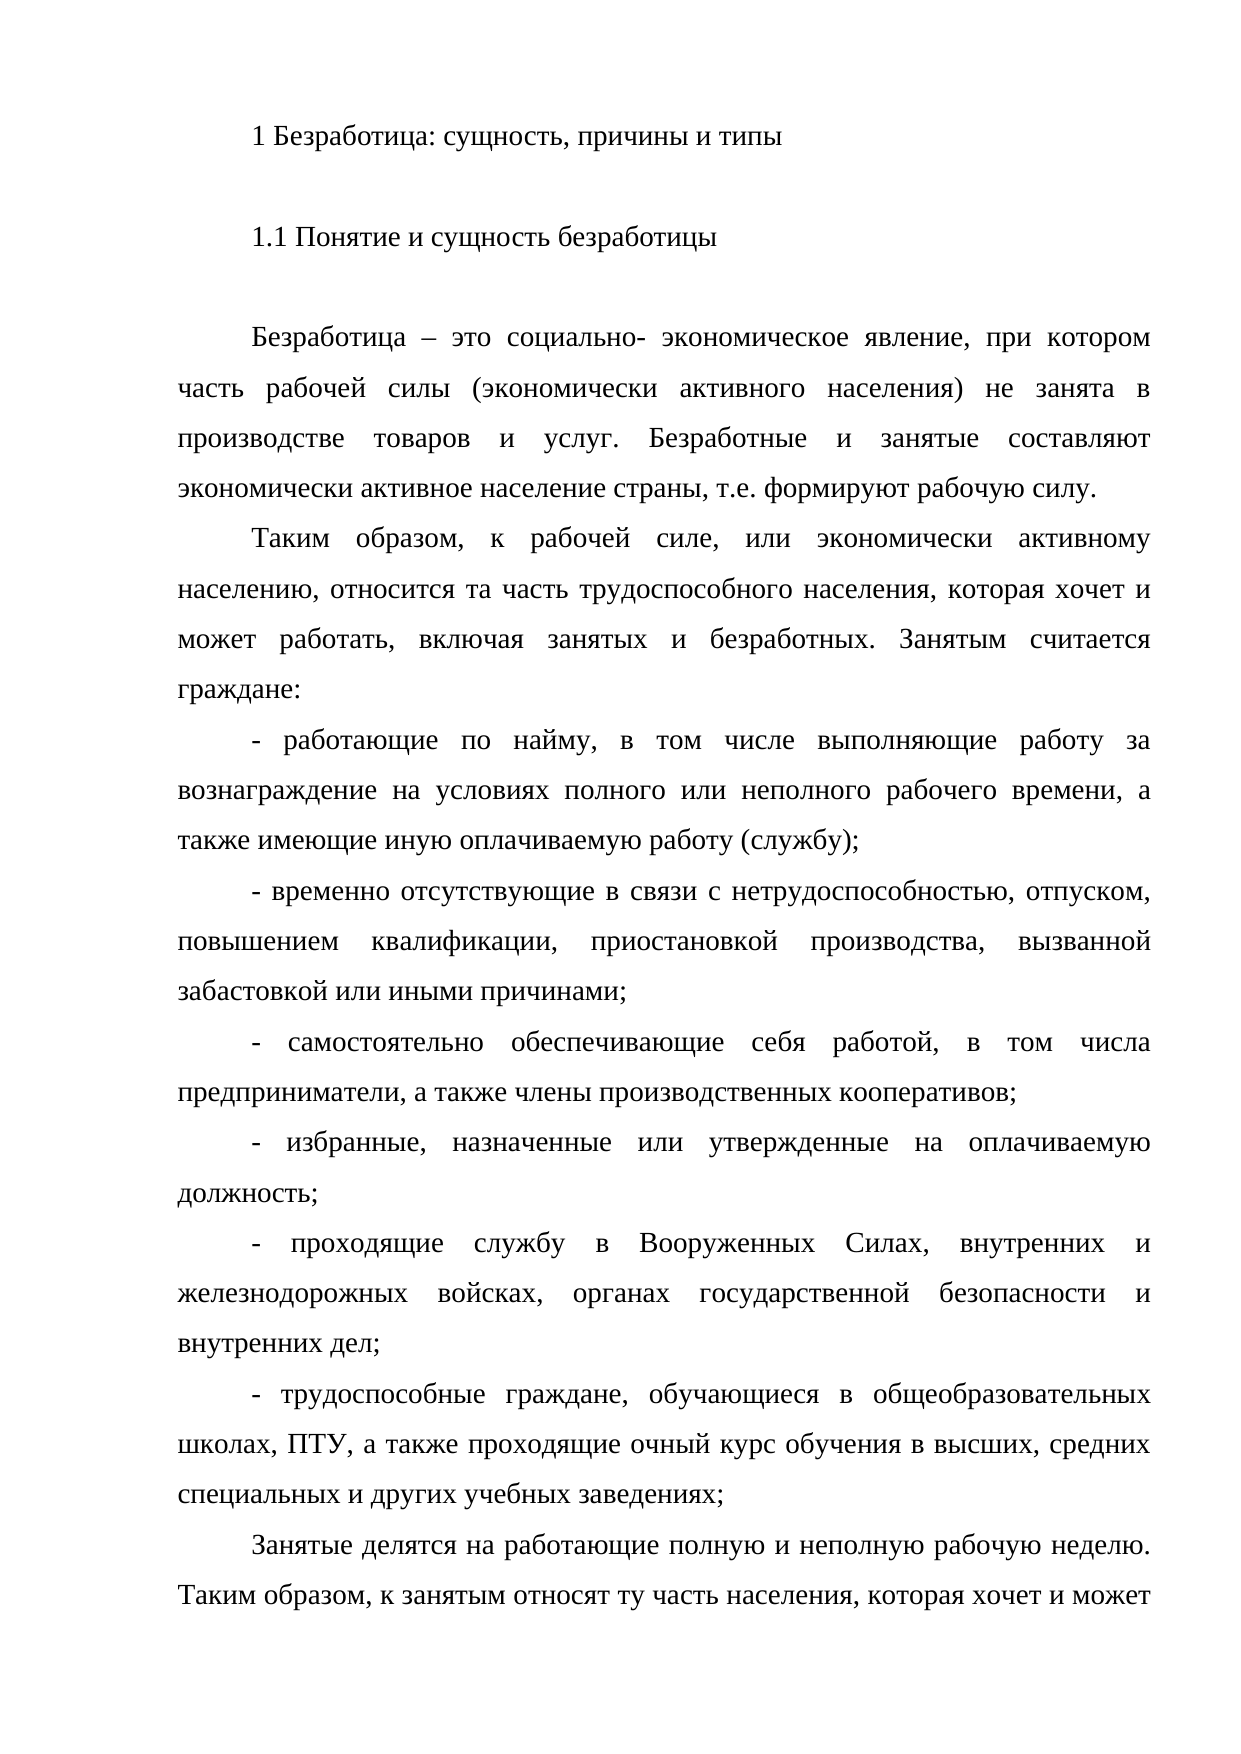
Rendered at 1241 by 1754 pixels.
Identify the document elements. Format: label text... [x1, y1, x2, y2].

subtitle 1.1 Понятие и сущность безработицы [177, 219, 1152, 252]
text - самостоятельно обеспечивающие себя работой, в том числа предприниматели, а также члены производственных кооперативов; [177, 1024, 1152, 1108]
text - трудоспособные граждане, обучающиеся в общеобразовательных школах, ПТУ, а также проходящие очный курс обучения в высших, средних специальных и других учебных заведениях; [177, 1376, 1152, 1510]
text - работающие по найму, в том числе выполняющие работу за вознаграждение на условиях полного или неполного рабочего времени, а также имеющие иную оплачиваемую работу (службу); [177, 722, 1152, 856]
text - временно отсутствующие в связи с нетрудоспособностью, отпуском, повышением квалификации, приостановкой производства, вызванной забастовкой или иными причинами; [177, 873, 1152, 1007]
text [177, 1527, 1152, 1611]
text Безработица – это социально- экономическое явление, при котором часть рабочей силы (экономически активного населения) не занята в производстве товаров и услуг. Безработные и занятые составляют экономически активное население страны, т.е. формируют рабочую силу. [177, 319, 1152, 504]
text - избранные, назначенные или утвержденные на оплачиваемую должность; [177, 1124, 1152, 1208]
text - проходящие службу в Вооруженных Силах, внутренних и железнодорожных войсках, органах государственной безопасности и внутренних дел; [177, 1225, 1152, 1359]
text Таким образом, к рабочей силе, или экономически активному населению, относится та часть трудоспособного населения, которая хочет и может работать, включая занятых и безработных. Занятым считается граждане: [177, 521, 1152, 705]
subtitle 1 Безработица: сущность, причины и типы [177, 118, 1152, 152]
